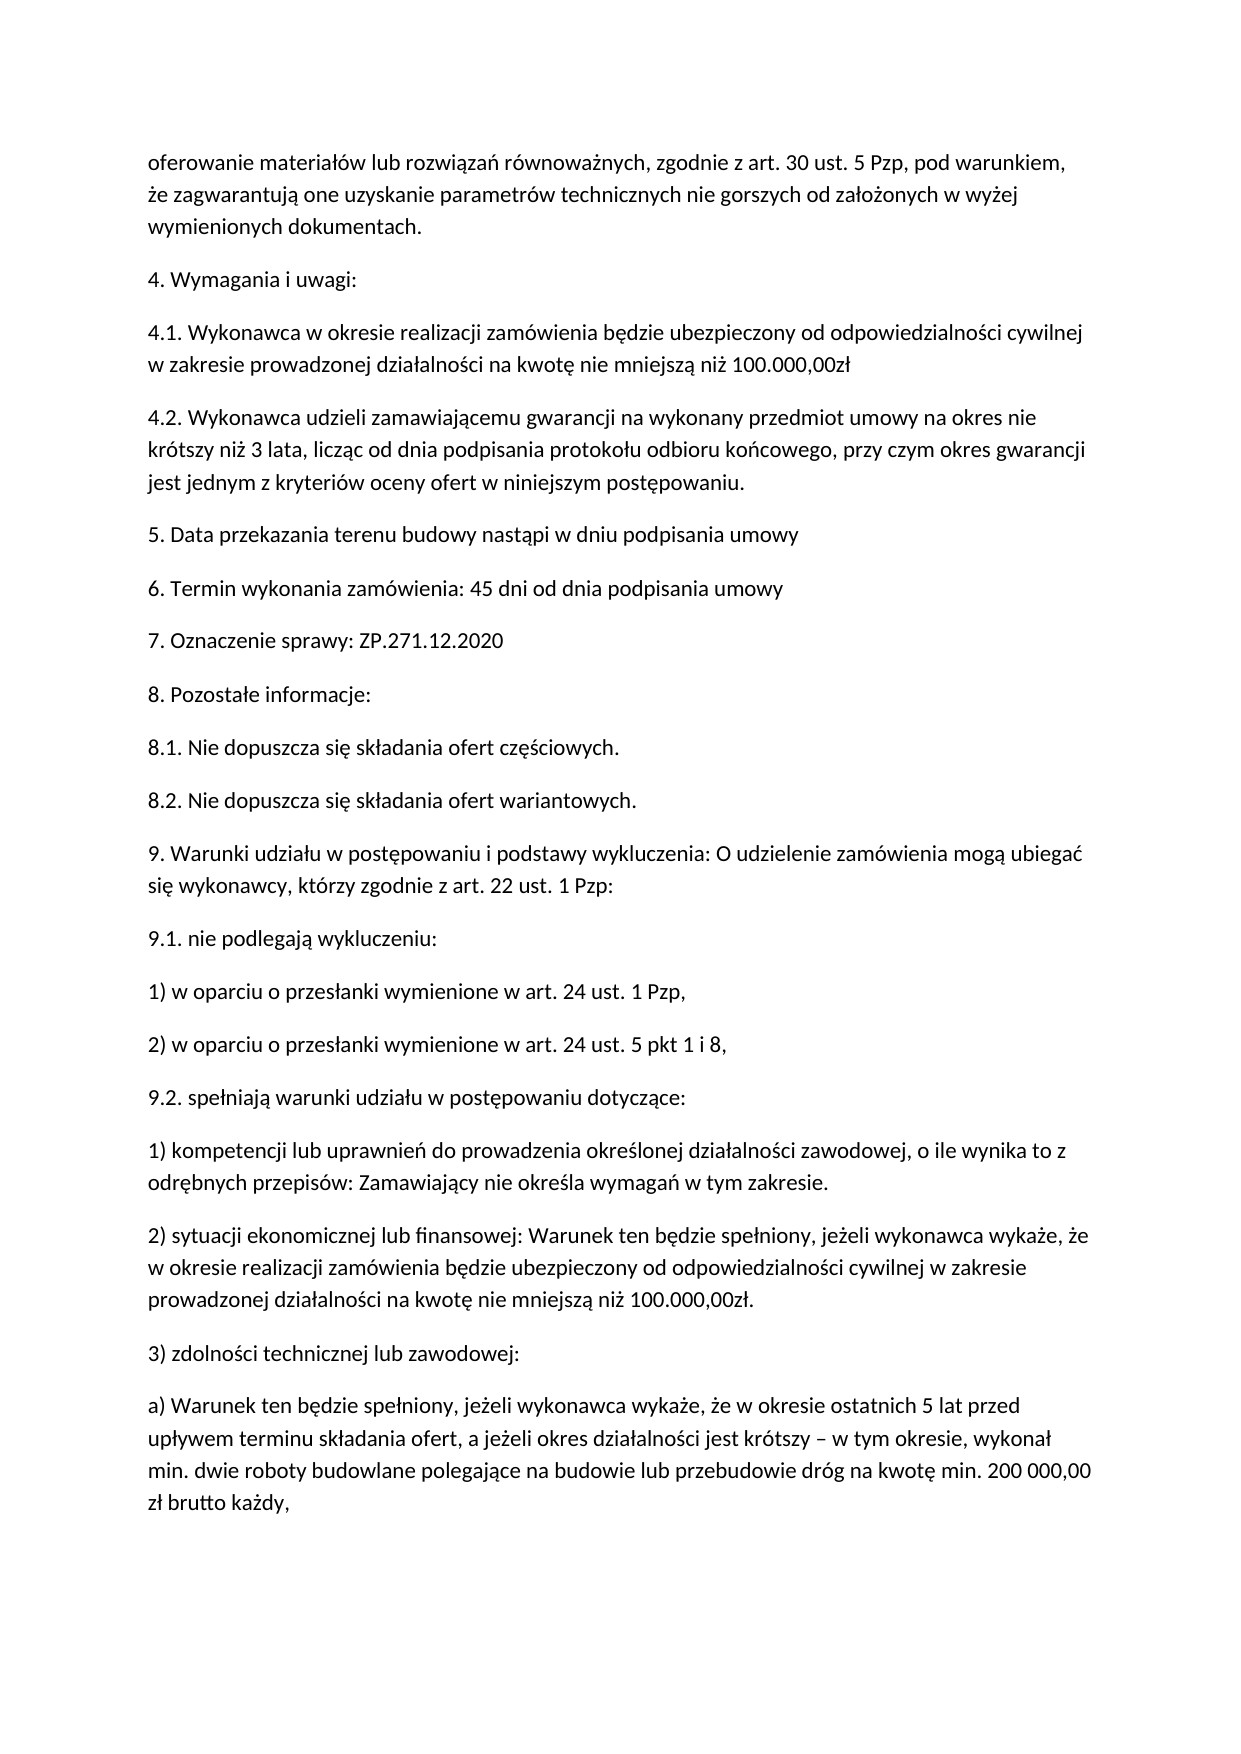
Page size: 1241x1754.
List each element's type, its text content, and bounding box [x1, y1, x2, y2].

text 4.2. Wykonawca udzieli zamawiającemu gwarancji na wykonany przedmiot umowy na okres nie krótszy niż 3 lata, licząc od dnia podpisania protokołu odbioru końcowego, przy czym okres gwarancji jest jednym z kryteriów oceny ofert w niniejszym postępowaniu. [148, 403, 1093, 496]
text 8.2. Nie dopuszcza się składania ofert wariantowych. [148, 786, 1093, 814]
text 2) w oparciu o przesłanki wymienione w art. 24 ust. 5 pkt 1 i 8, [148, 1030, 1093, 1058]
text 1) kompetencji lub uprawnień do prowadzenia określonej działalności zawodowej, o ile wynika to z odrębnych przepisów: Zamawiający nie określa wymagań w tym zakresie. [148, 1136, 1093, 1196]
text 8. Pozostałe informacje: [148, 680, 1093, 708]
text 9.1. nie podlegają wykluczeniu: [148, 924, 1093, 952]
text 5. Data przekazania terenu budowy nastąpi w dniu podpisania umowy [148, 521, 1093, 549]
text a) Warunek ten będzie spełniony, jeżeli wykonawca wykaże, że w okresie ostatnich 5 lat przed upływem terminu składania ofert, a jeżeli okres działalności jest krótszy – w tym okresie, wykonał min. dwie roboty budowlane polegające na budowie lub przebudowie dróg na kwotę min. 200 000,00 zł brutto każdy, [148, 1392, 1093, 1516]
text 1) w oparciu o przesłanki wymienione w art. 24 ust. 1 Pzp, [148, 977, 1093, 1005]
text 7. Oznaczenie sprawy: ZP.271.12.2020 [148, 627, 1093, 655]
text 4. Wymagania i uwagi: [148, 265, 1093, 293]
text 6. Termin wykonania zamówienia: 45 dni od dnia podpisania umowy [148, 574, 1093, 602]
text 2) sytuacji ekonomicznej lub finansowej: Warunek ten będzie spełniony, jeżeli wykonawca wykaże, że w okresie realizacji zamówienia będzie ubezpieczony od odpowiedzialności cywilnej w zakresie prowadzonej działalności na kwotę nie mniejszą niż 100.000,00zł. [148, 1221, 1093, 1314]
text 8.1. Nie dopuszcza się składania ofert częściowych. [148, 733, 1093, 761]
text 3) zdolności technicznej lub zawodowej: [148, 1339, 1093, 1367]
text 9.2. spełniają warunki udziału w postępowaniu dotyczące: [148, 1083, 1093, 1111]
text 4.1. Wykonawca w okresie realizacji zamówienia będzie ubezpieczony od odpowiedzialności cywilnej w zakresie prowadzonej działalności na kwotę nie mniejszą niż 100.000,00zł [148, 318, 1093, 378]
text 9. Warunki udziału w postępowaniu i podstawy wykluczenia: O udzielenie zamówienia mogą ubiegać się wykonawcy, którzy zgodnie z art. 22 ust. 1 Pzp: [148, 839, 1093, 899]
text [148, 148, 1093, 240]
